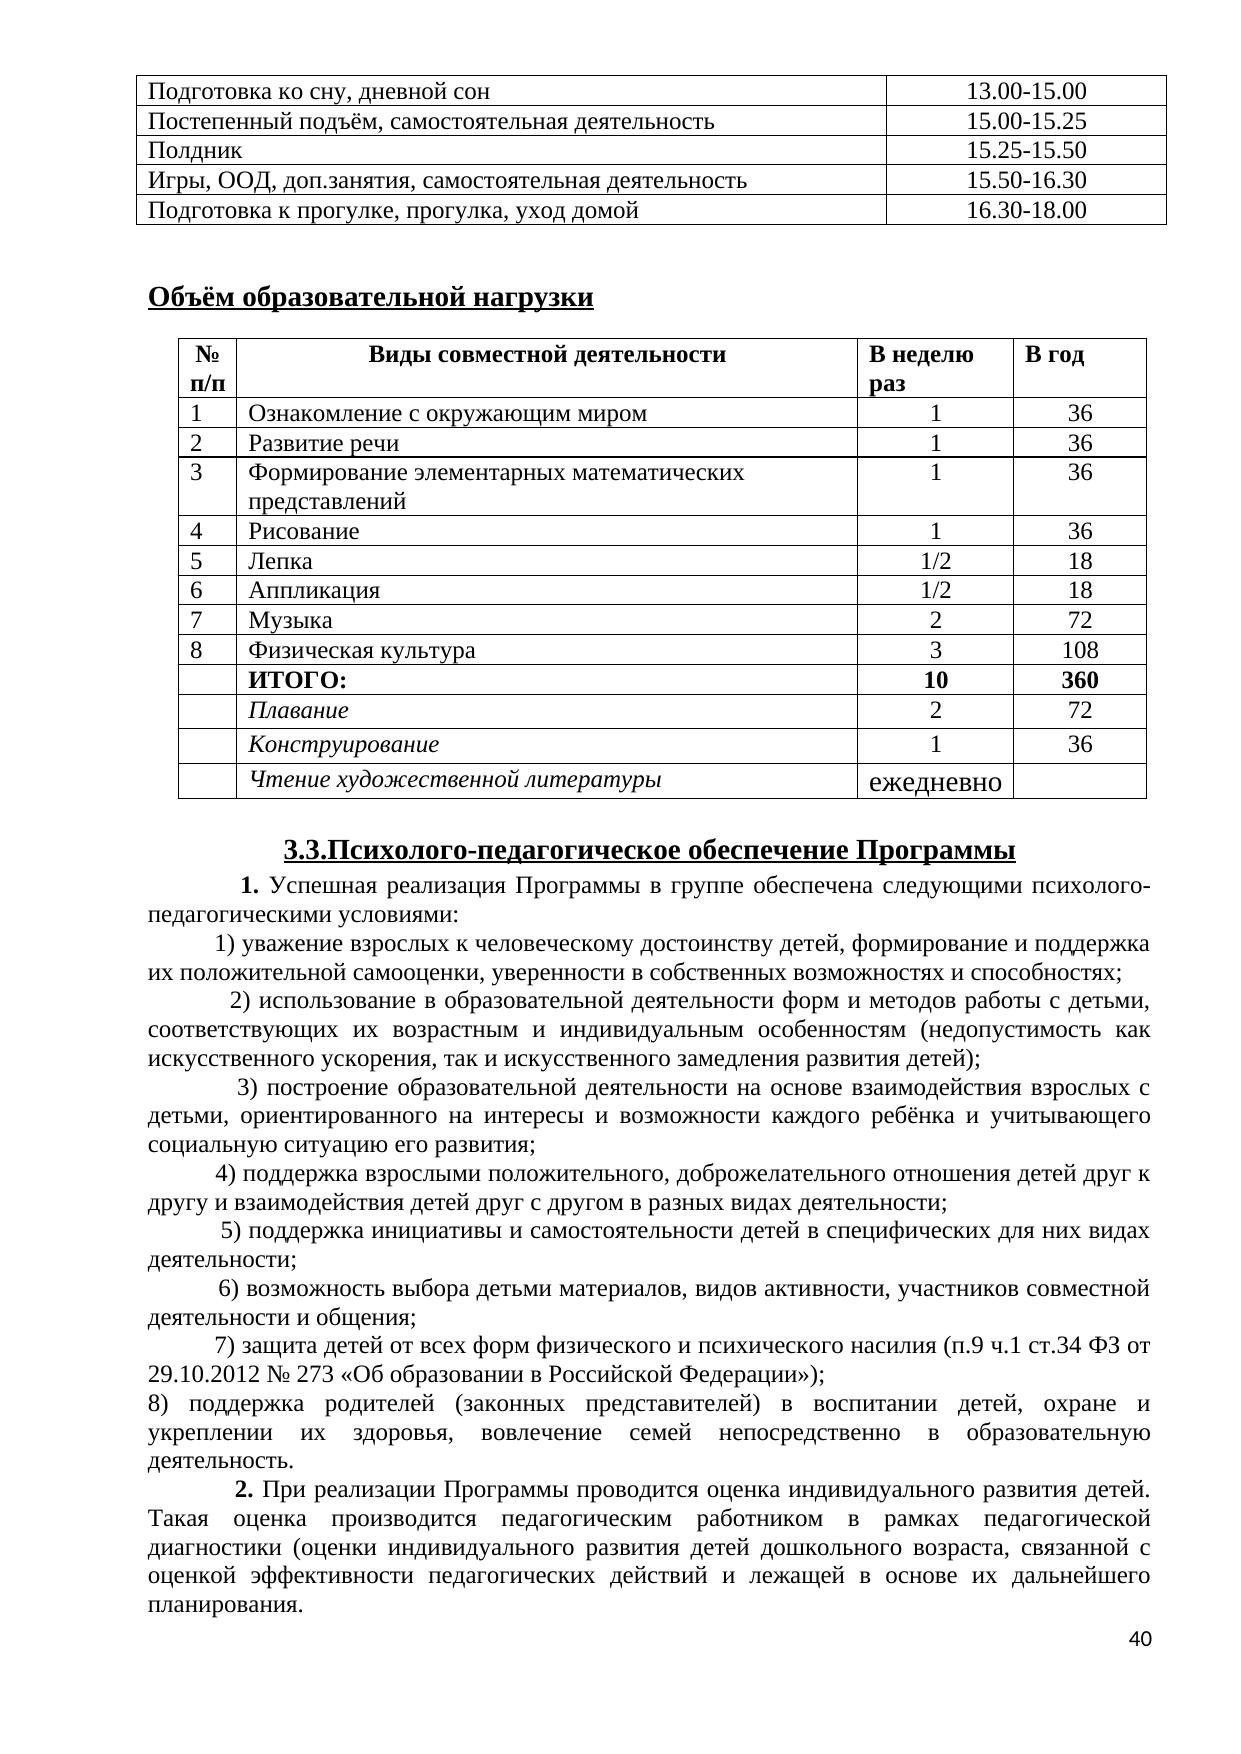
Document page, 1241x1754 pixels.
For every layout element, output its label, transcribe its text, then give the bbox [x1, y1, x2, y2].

table_cell 2 [179, 428, 236, 456]
text 3) построение образовательной деятельности на основе взаимодействия взрослых с детьми, ориентированного на интересы и возможности каждого ребёнка и учитывающего социальную ситуацию его развития; [148, 1072, 1152, 1158]
table_header В год [1014, 339, 1146, 397]
table_cell 108 [1014, 635, 1146, 664]
table_cell 36 [1014, 458, 1146, 515]
table_header № п/п [179, 339, 236, 397]
table_cell 1/2 [858, 576, 1013, 604]
table_cell 2 [858, 695, 1013, 728]
table_cell Рисование [237, 516, 857, 545]
table_cell 1 [858, 729, 1013, 763]
table_cell 36 [1014, 516, 1146, 545]
table_cell Плавание [237, 695, 857, 728]
table_cell 1 [858, 458, 1013, 515]
text 1) уважение взрослых к человеческому достоинству детей, формирование и поддержка их положительной самооценки, уверенности в собственных возможностях и способностях; [148, 928, 1152, 986]
text 8) поддержка родителей (законных представителей) в воспитании детей, охране и укреплении их здоровья, вовлечение семей непосредственно в образовательную деятельность. [148, 1388, 1152, 1474]
table_cell Музыка [237, 605, 857, 634]
table_cell Ознакомление с окружающим миром [237, 398, 857, 427]
table_cell 6 [179, 576, 236, 604]
table_cell 72 [1014, 695, 1146, 728]
table_cell Подготовка ко сну, дневной сон [137, 76, 886, 105]
table_cell ежедневно [858, 764, 1013, 797]
table_cell [179, 764, 236, 797]
table_cell Конструирование [237, 729, 857, 763]
table_cell 3 [858, 635, 1013, 664]
table_cell 2 [858, 605, 1013, 634]
table_cell Постепенный подъём, самостоятельная деятельность [137, 106, 886, 134]
text Объём образовательной нагрузки [148, 279, 1152, 312]
table_cell 72 [1014, 605, 1146, 634]
table_cell Подготовка к прогулке, прогулка, уход домой [137, 195, 886, 224]
table_cell 13.00-15.00 [887, 76, 1166, 105]
table_header В неделю раз [858, 339, 1013, 397]
table_cell Игры, ООД, доп.занятия, самостоятельная деятельность [137, 165, 886, 194]
table_cell 1 [858, 516, 1013, 545]
table_cell 4 [179, 516, 236, 545]
table_cell 1 [858, 398, 1013, 427]
table_cell 5 [179, 546, 236, 574]
table_cell Физическая культура [237, 635, 857, 664]
text 3.3.Психолого-педагогическое обеспечение Программы [148, 832, 1152, 866]
table_cell 36 [1014, 428, 1146, 456]
table_cell 15.00-15.25 [887, 106, 1166, 134]
table_cell [1014, 764, 1146, 797]
table_cell 1 [858, 428, 1013, 456]
table_cell 15.50-16.30 [887, 165, 1166, 194]
table_cell [179, 729, 236, 763]
table_cell 36 [1014, 729, 1146, 763]
table_cell 15.25-15.50 [887, 136, 1166, 164]
table_cell [179, 695, 236, 728]
table_cell 10 [858, 665, 1013, 694]
table_cell 18 [1014, 546, 1146, 574]
table_cell Чтение художественной литературы [237, 764, 857, 797]
table_cell 36 [1014, 398, 1146, 427]
table_cell 3 [179, 458, 236, 515]
text 1. Успешная реализация Программы в группе обеспечена следующими психолого-педагогическими условиями: [148, 871, 1152, 928]
table_cell 360 [1014, 665, 1146, 694]
table_cell Полдник [137, 136, 886, 164]
table_cell 16.30-18.00 [887, 195, 1166, 224]
text 5) поддержка инициативы и самостоятельности детей в специфических для них видах деятельности; [148, 1216, 1152, 1273]
text 6) возможность выбора детьми материалов, видов активности, участников совместной деятельности и общения; [148, 1273, 1152, 1331]
table_cell 7 [179, 605, 236, 634]
table_cell ИТОГО: [237, 665, 857, 694]
text 4) поддержка взрослыми положительного, доброжелательного отношения детей друг к другу и взаимодействия детей друг с другом в разных видах деятельности; [148, 1158, 1152, 1216]
text 2) использование в образовательной деятельности форм и методов работы с детьми, соответствующих их возрастным и индивидуальным особенностям (недопустимость как искусственного ускорения, так и искусственного замедления развития детей); [148, 986, 1152, 1072]
table_cell Лепка [237, 546, 857, 574]
table_cell 1 [179, 398, 236, 427]
table_header Виды совместной деятельности [237, 339, 857, 397]
table_cell [179, 665, 236, 694]
table_cell Развитие речи [237, 428, 857, 456]
text 2. При реализации Программы проводится оценка индивидуального развития детей. Такая оценка производится педагогическим работником в рамках педагогической диагностики (оценки индивидуального развития детей дошкольного возраста, связанной с оценкой эффективности педагогических действий и лежащей в основе их дальнейшего планирования. [148, 1474, 1152, 1618]
table_cell 18 [1014, 576, 1146, 604]
table_cell Аппликация [237, 576, 857, 604]
table_cell 8 [179, 635, 236, 664]
text 7) защита детей от всех форм физического и психического насилия (п.9 ч.1 ст.34 ФЗ от 29.10.2012 № 273 «Об образовании в Российской Федерации»); [148, 1331, 1152, 1388]
table_cell Формирование элементарных математических представлений [237, 458, 857, 515]
table_cell 1/2 [858, 546, 1013, 574]
